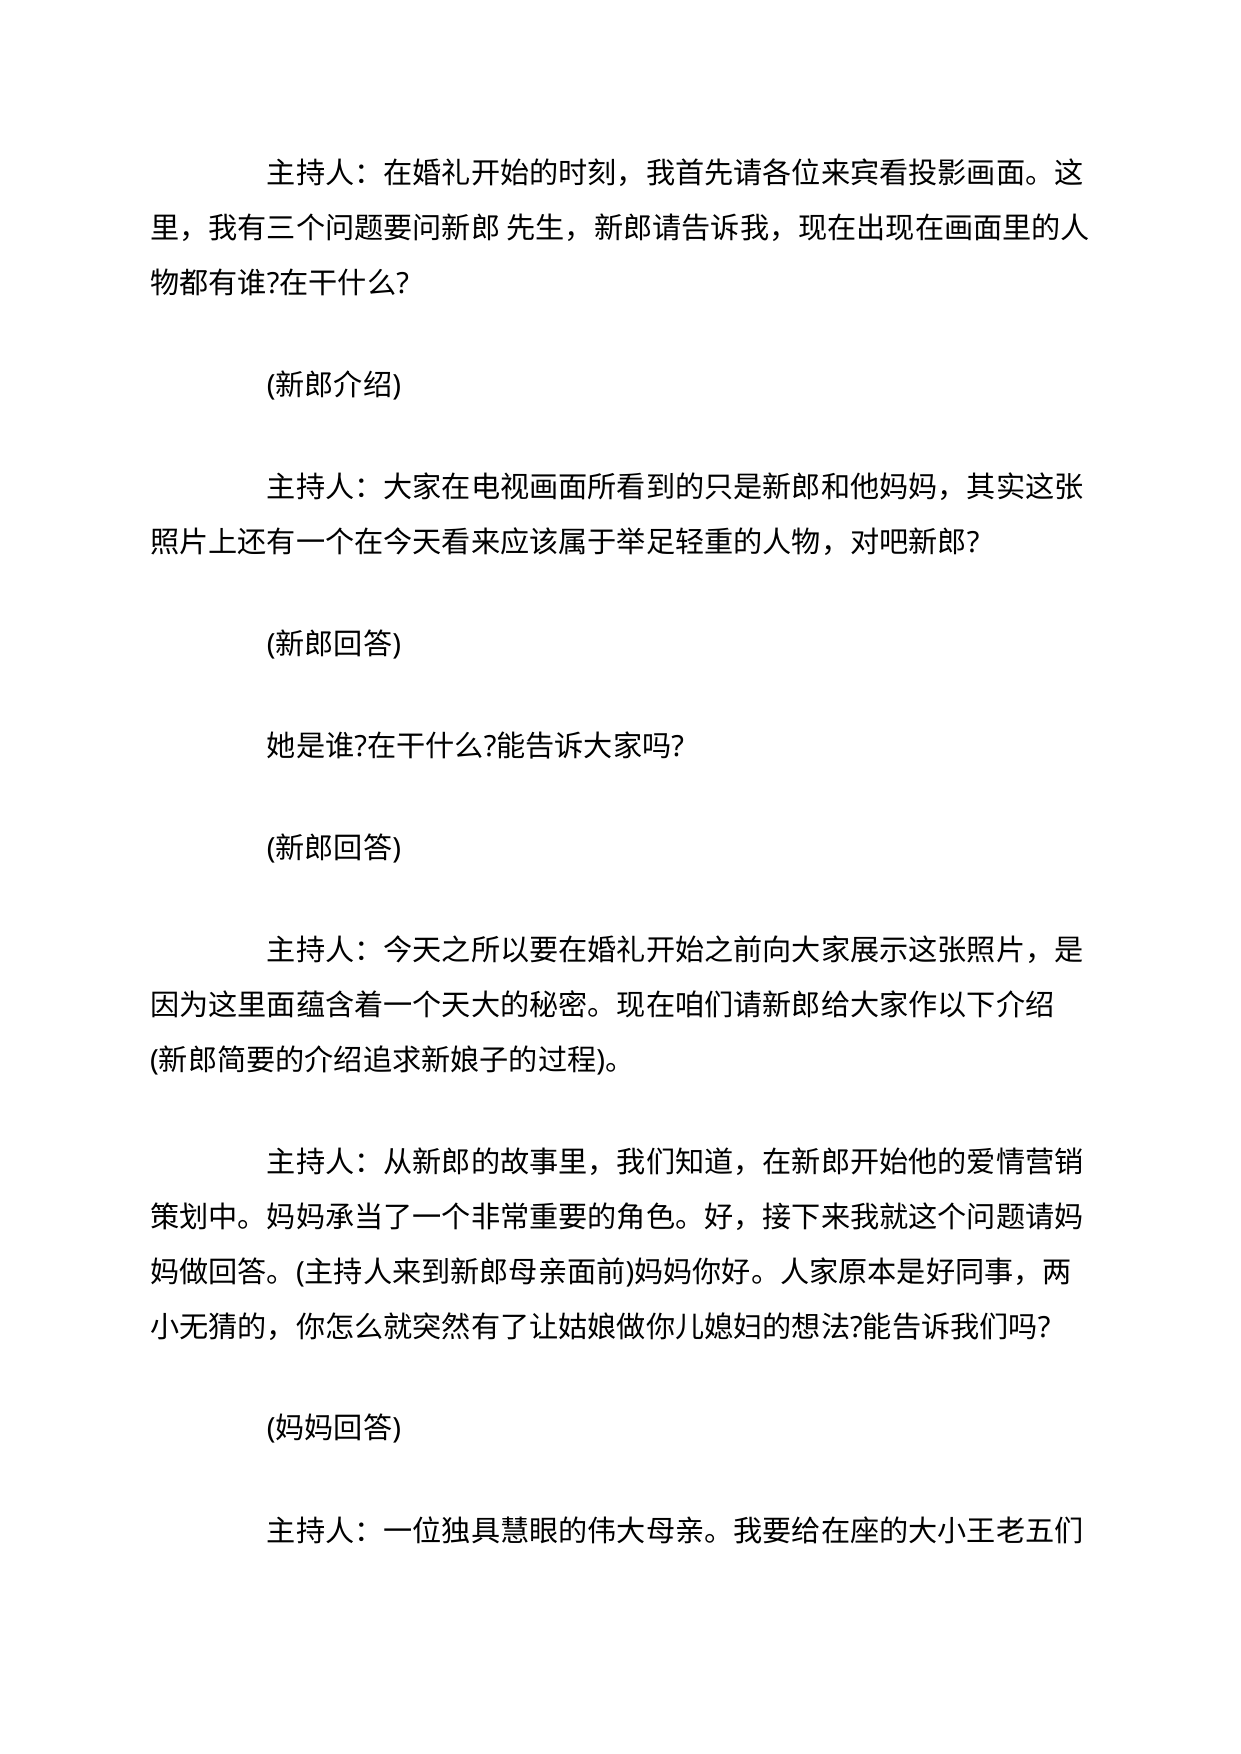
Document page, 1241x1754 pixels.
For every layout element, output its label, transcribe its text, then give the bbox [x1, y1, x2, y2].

text (新郎回答) [150, 621, 1090, 663]
text 主持人：在婚礼开始的时刻，我首先请各位来宾看投影画面。这里，我有三个问题要问新郎 先生，新郎请告诉我，现在出现在画面里的人物都有谁?在干什么? [150, 150, 1090, 302]
text 主持人：从新郎的故事里，我们知道，在新郎开始他的爱情营销策划中。妈妈承当了一个非常重要的角色。好，接下来我就这个问题请妈妈做回答。(主持人来到新郎母亲面前)妈妈你好。人家原本是好同事，两小无猜的，你怎么就突然有了让姑娘做你儿媳妇的想法?能告诉我们吗? [150, 1138, 1090, 1346]
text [150, 1507, 1090, 1549]
text (新郎回答) [150, 824, 1090, 867]
text (妈妈回答) [150, 1405, 1090, 1447]
text 主持人：今天之所以要在婚礼开始之前向大家展示这张照片，是因为这里面蕴含着一个天大的秘密。现在咱们请新郎给大家作以下介绍(新郎简要的介绍追求新娘子的过程)。 [150, 927, 1090, 1079]
text (新郎介绍) [150, 362, 1090, 404]
text 主持人：大家在电视画面所看到的只是新郎和他妈妈，其实这张照片上还有一个在今天看来应该属于举足轻重的人物，对吧新郎? [150, 464, 1090, 561]
text 她是谁?在干什么?能告诉大家吗? [150, 723, 1090, 765]
